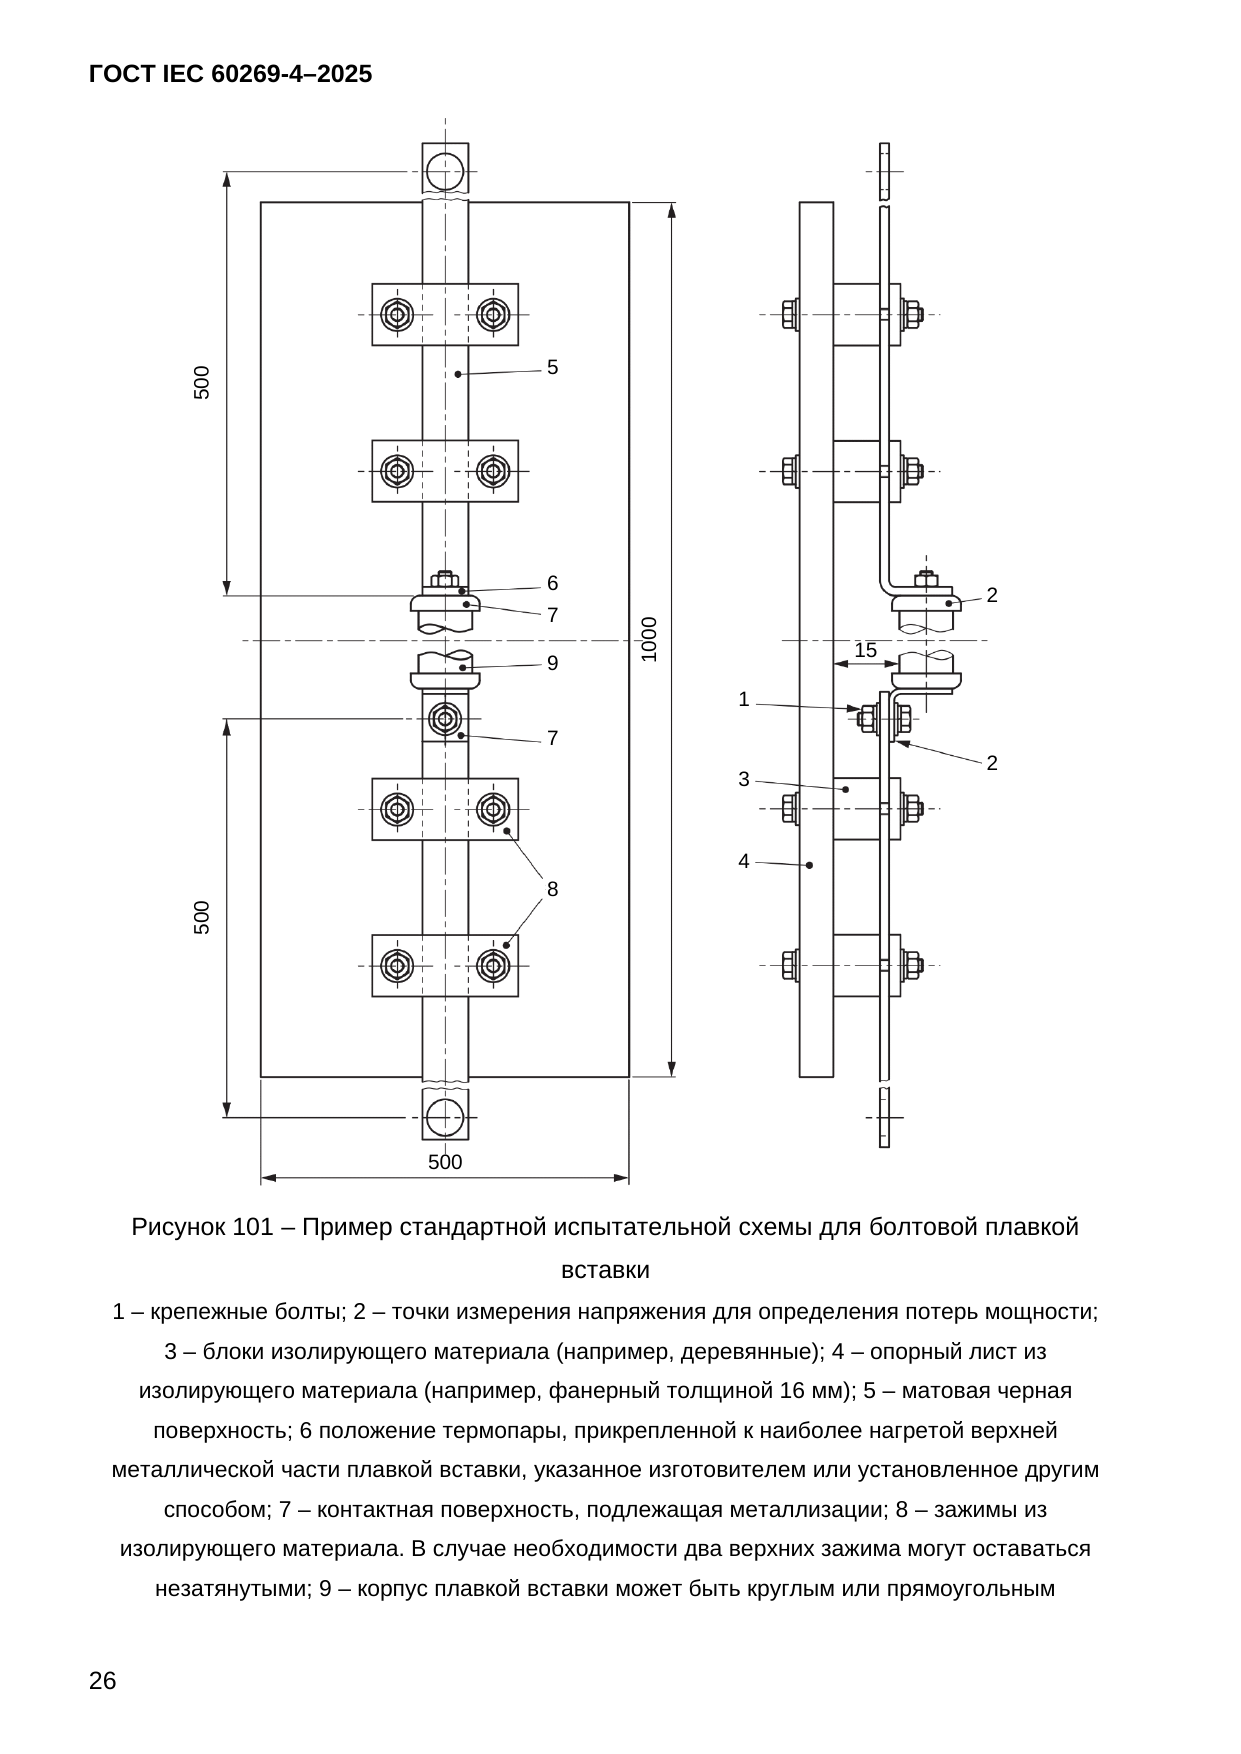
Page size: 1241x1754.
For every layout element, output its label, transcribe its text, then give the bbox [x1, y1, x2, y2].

picture [208, 118, 1003, 1198]
text 1 – крепежные болты; 2 – точки измерения напряжения для определения потерь мощности; 3 – блоки изолирующего материала (например, деревянные); 4 – опорный лист из изолирующего материала (например, фанерный толщиной 16 мм); 5 – матовая черная поверхность; 6 положение термопары, прикрепленной к наиболее нагретой верхней металлической части плавкой вставки, указанное изготовителем или установленное другим способом; 7 – контактная поверхность, подлежащая металлизации; 8 – зажимы из изолирующего материала. В случае необходимости два верхних зажима могут оставаться незатянутыми; 9 – корпус плавкой вставки может быть круглым или прямоугольным [89, 1298, 1122, 1601]
text Рисунок 101 – Пример стандартной испытательной схемы для болтовой плавкой вставки [89, 1212, 1122, 1284]
